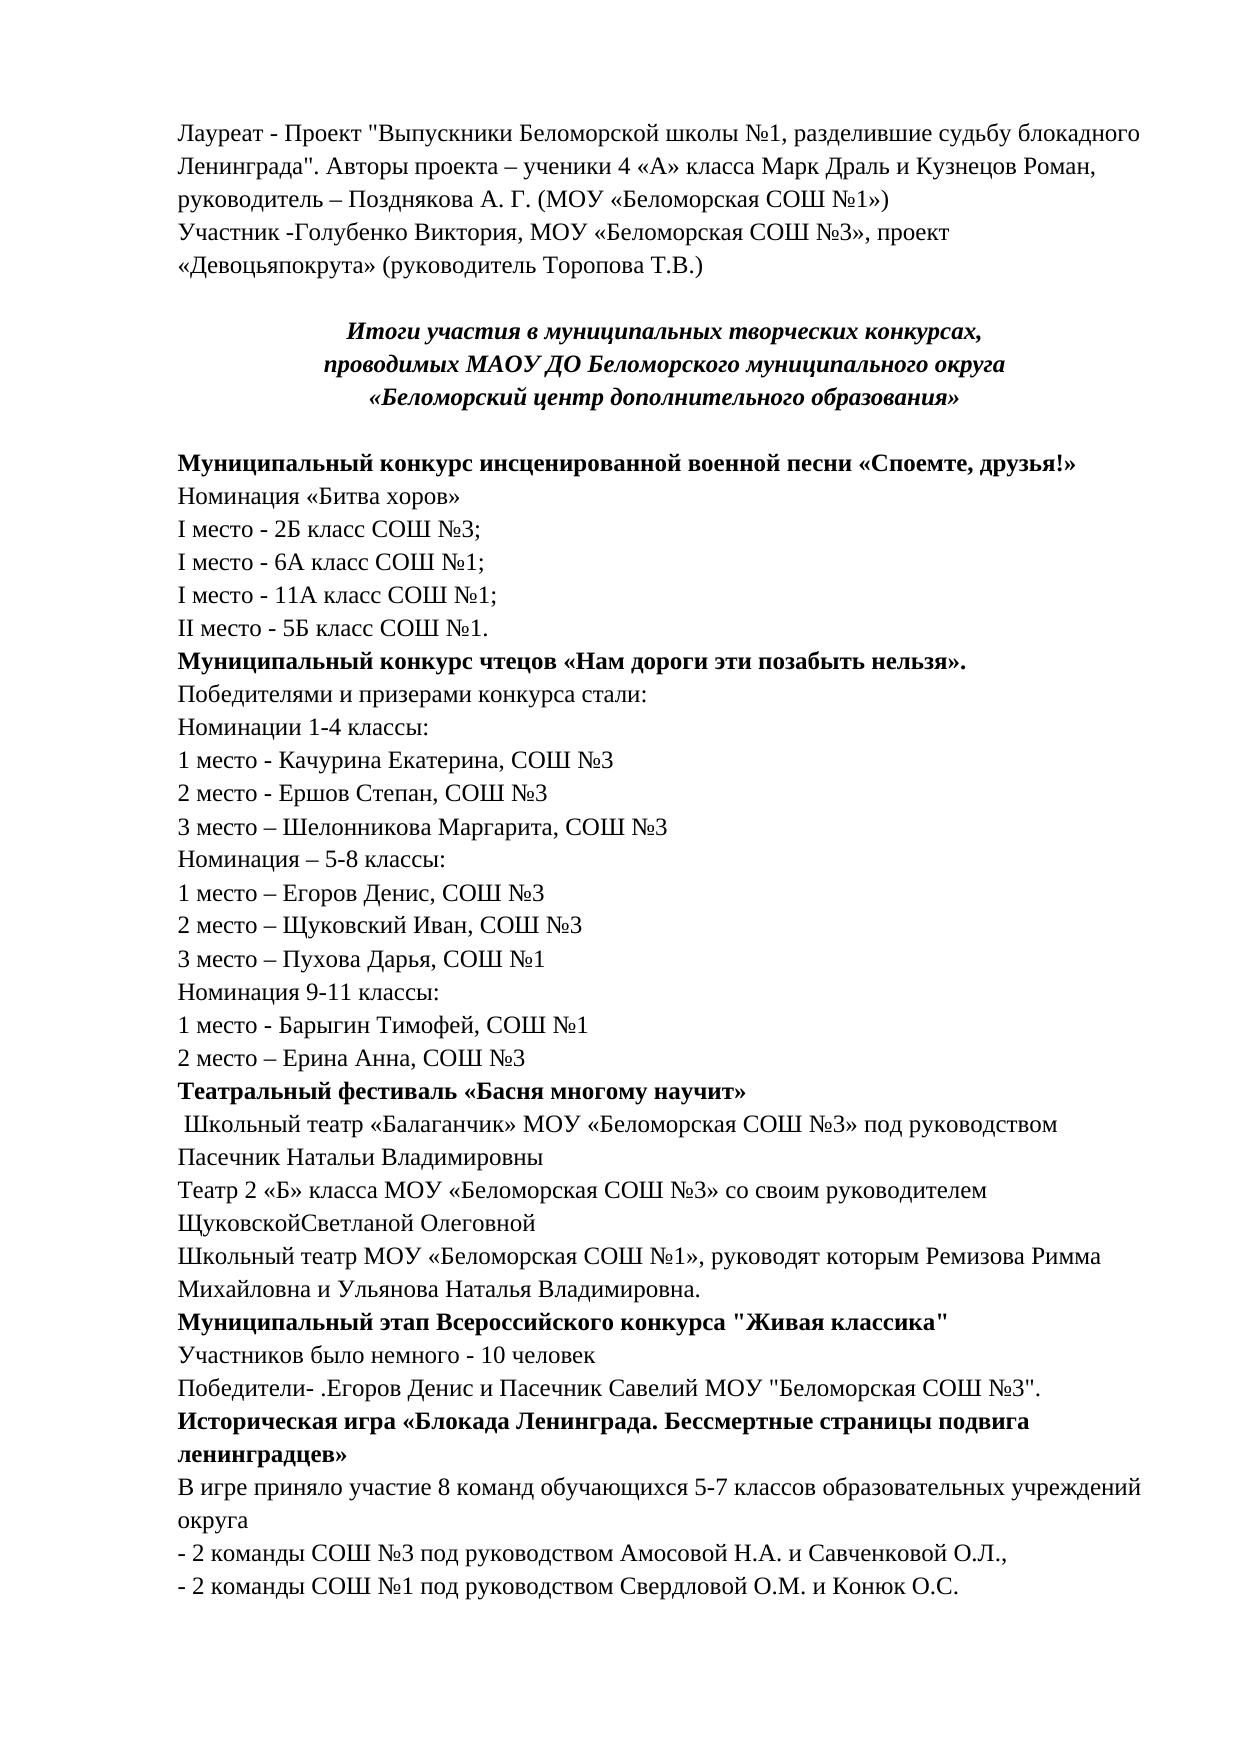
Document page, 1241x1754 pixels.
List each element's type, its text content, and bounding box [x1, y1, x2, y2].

text - 2 команды СОШ №3 под руководством Амосовой Н.А. и Савченковой О.Л., [177, 1538, 1152, 1567]
text Лауреат - Проект "Выпускники Беломорской школы №1, разделившие судьбу блокадного Ленинграда". Авторы проекта – ученики 4 «А» класса Марк Драль и Кузнецов Роман, руководитель – Позднякова А. Г. (МОУ «Беломорская СОШ №1») [177, 118, 1152, 213]
text - 2 команды СОШ №1 под руководством Свердловой О.М. и Конюк О.С. [177, 1571, 1152, 1600]
text Муниципальный конкурс чтецов «Нам дороги эти позабыть нельзя». Победителями и призерами конкурса стали: Номинации 1-4 классы: 1 место - Качурина Екатерина, СОШ №3 2 место - Ершов Степан, СОШ №3 3 место – Шелонникова Маргарита, СОШ №3 Номинация – 5-8 классы: 1 место – Егоров Денис, СОШ №3 2 место – Щуковский Иван, СОШ №3 3 место – Пухова Дарья, СОШ №1 Номинация 9-11 классы: 1 место - Барыгин Тимофей, СОШ №1 2 место – Ерина Анна, СОШ №3 Театральный фестиваль «Басня многому научит» [177, 646, 1152, 1104]
text Номинация «Битва хоров» I место - 2Б класс СОШ №3; I место - 6А класс СОШ №1; I место - 11А класс СОШ №1; II место - 5Б класс СОШ №1. [177, 481, 1152, 642]
text Участник -Голубенко Виктория, МОУ «Беломорская СОШ №3», проект «Девоцьяпокрута» (руководитель Торопова Т.В.) [177, 217, 1152, 279]
text проводимых МАОУ ДО Беломорского муниципального округа [177, 349, 1152, 378]
text Итоги участия в муниципальных творческих конкурсах, [177, 316, 1152, 345]
text Школьный театр «Балаганчик» МОУ «Беломорская СОШ №3» под руководством Пасечник Натальи Владимировны Театр 2 «Б» класса МОУ «Беломорская СОШ №3» со своим руководителем ЩуковскойСветланой Олеговной Школьный театр МОУ «Беломорская СОШ №1», руководят которым Ремизова Римма Михайловна и Ульянова Наталья Владимировна. [177, 1109, 1152, 1303]
text «Беломорский центр дополнительного образования» [177, 382, 1152, 411]
text Историческая игра «Блокада Ленинграда. Бессмертные страницы подвига ленинградцев» В игре приняло участие 8 команд обучающихся 5-7 классов образовательных учреждений округа [177, 1406, 1152, 1534]
text Муниципальный этап Всероссийского конкурса "Живая классика" Участников было немного - 10 человек Победители- .Егоров Денис и Пасечник Савелий МОУ "Беломорская СОШ №3". [177, 1307, 1152, 1402]
text Муниципальный конкурс инсценированной военной песни «Споемте, друзья!» [177, 448, 1152, 477]
